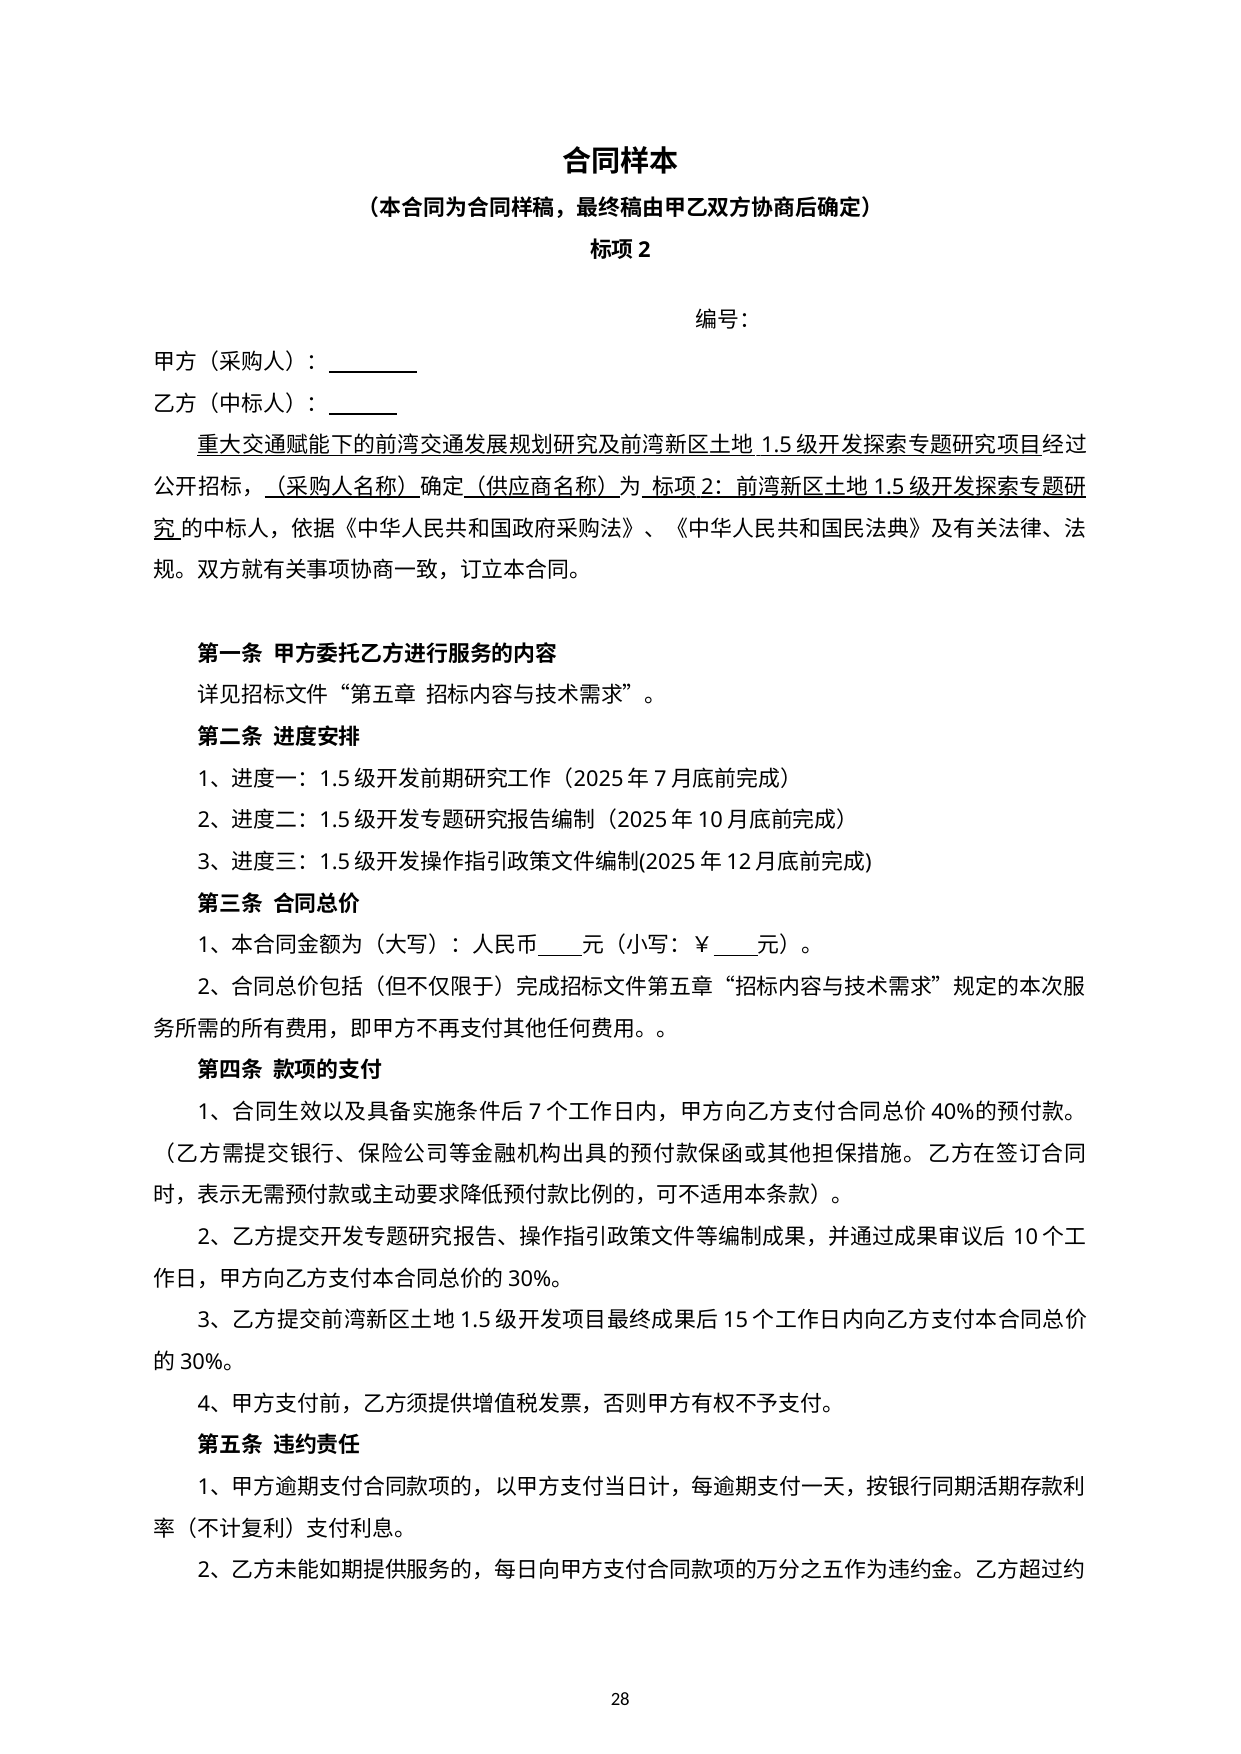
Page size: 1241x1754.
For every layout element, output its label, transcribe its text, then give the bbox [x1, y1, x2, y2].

text 第一条 甲方委托乙方进行服务的内容 [153, 628, 1087, 669]
list 1、合同生效以及具备实施条件后7个工作日内，甲方向乙方支付合同总价40%的预付款。（乙方需提交银行、保险公司等金融机构出具的预付款保函或其他担保措施。乙方在签订合同时，表示无需预付款或主动要求降低预付款比例的，可不适用本条款）。 [153, 1086, 1087, 1211]
text 标项2 [153, 224, 1087, 265]
text 1、进度一：1.5级开发前期研究工作（2025年7月底前完成） [153, 753, 1087, 794]
text 详见招标文件“第五章 招标内容与技术需求”。 [153, 669, 1087, 711]
list 3、乙方提交前湾新区土地1.5级开发项目最终成果后15个工作日内向乙方支付本合同总价的30%。 [153, 1294, 1087, 1378]
text 第三条 合同总价 [153, 878, 1087, 919]
text 甲方（采购人）： [153, 336, 1087, 378]
text 乙方（中标人）： [153, 378, 1087, 419]
text 合同样本 [153, 130, 1087, 182]
list 1、本合同金额为（大写）：人民币 元（小写：￥ 元）。 [153, 919, 1087, 961]
text 1、甲方逾期支付合同款项的，以甲方支付当日计，每逾期支付一天，按银行同期活期存款利率（不计复利）支付利息。 [153, 1461, 1087, 1544]
list 2、合同总价包括（但不仅限于）完成招标文件第五章“招标内容与技术需求”规定的本次服务所需的所有费用，即甲方不再支付其他任何费用。。 [153, 961, 1087, 1044]
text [153, 1544, 1087, 1586]
text （本合同为合同样稿，最终稿由甲乙双方协商后确定） [153, 182, 1087, 224]
list 4、甲方支付前，乙方须提供增值税发票，否则甲方有权不予支付。 [153, 1378, 1087, 1419]
text 第二条 进度安排 [153, 711, 1087, 753]
list 2、乙方提交开发专题研究报告、操作指引政策文件等编制成果，并通过成果审议后10个工作日，甲方向乙方支付本合同总价的30%。 [153, 1211, 1087, 1294]
text 编号： [153, 294, 1087, 336]
text 第五条 违约责任 [153, 1419, 1087, 1461]
text 第四条 款项的支付 [153, 1044, 1087, 1086]
text 2、进度二：1.5级开发专题研究报告编制（2025年10月底前完成） [153, 794, 1087, 836]
text 重大交通赋能下的前湾交通发展规划研究及前湾新区土地1.5级开发探索专题研究项目经过公开招标，（采购人名称）确定（供应商名称）为 标项2：前湾新区土地1.5级开发探索专题研究 的中标人，依据《中华人民共和国政府采购法》、《中华人民共和国民法典》及有关法律、法规。双方就有关事项协商一致，订立本合同。 [153, 419, 1087, 586]
text 3、进度三：1.5级开发操作指引政策文件编制(2025年12月底前完成) [153, 836, 1087, 878]
